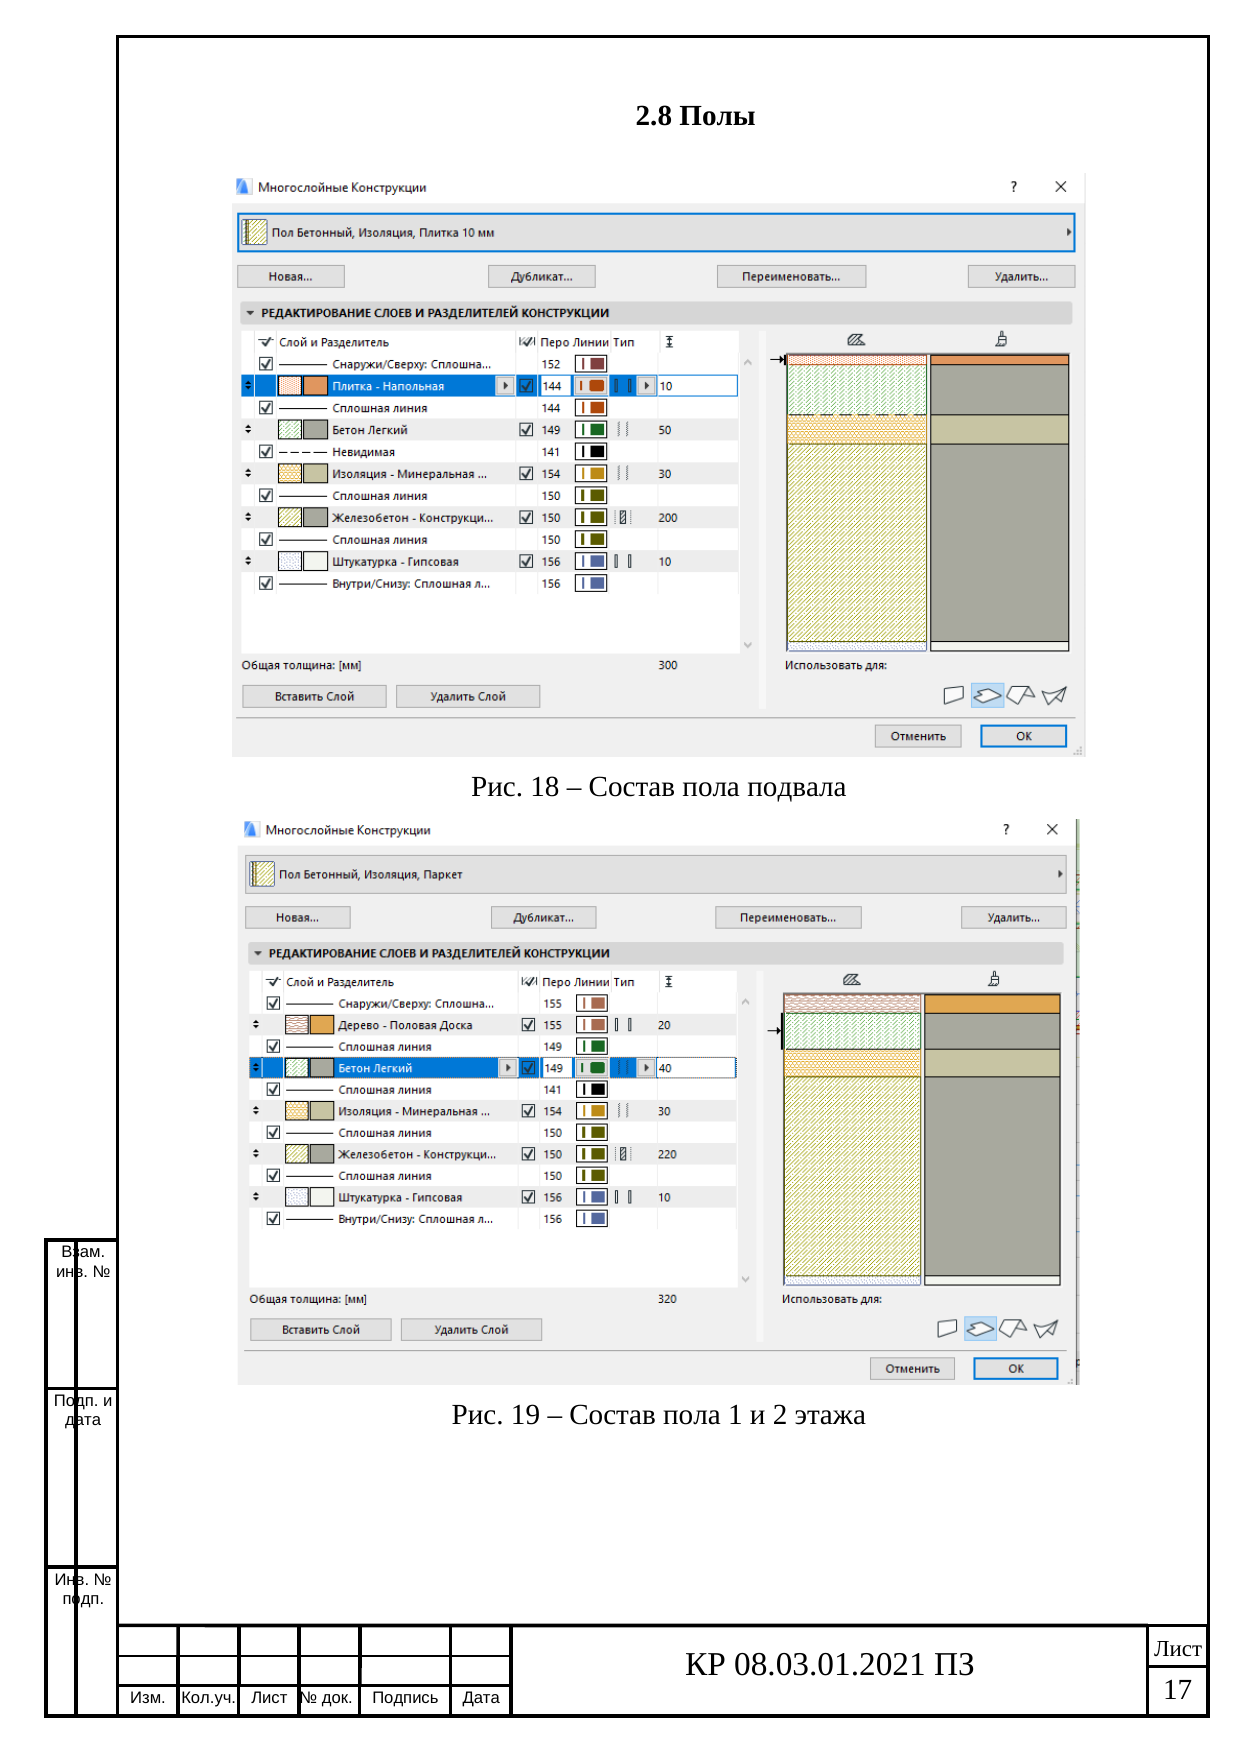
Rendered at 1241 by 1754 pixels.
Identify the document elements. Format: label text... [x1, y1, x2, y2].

text Рис. 18 – Состав пола подвала [148, 769, 1169, 802]
text Рис. 19 – Состав пола 1 и 2 этажа [148, 1397, 1169, 1430]
picture [232, 173, 1085, 757]
picture [237, 819, 1080, 1385]
subtitle 2.8 Полы [148, 98, 1169, 131]
